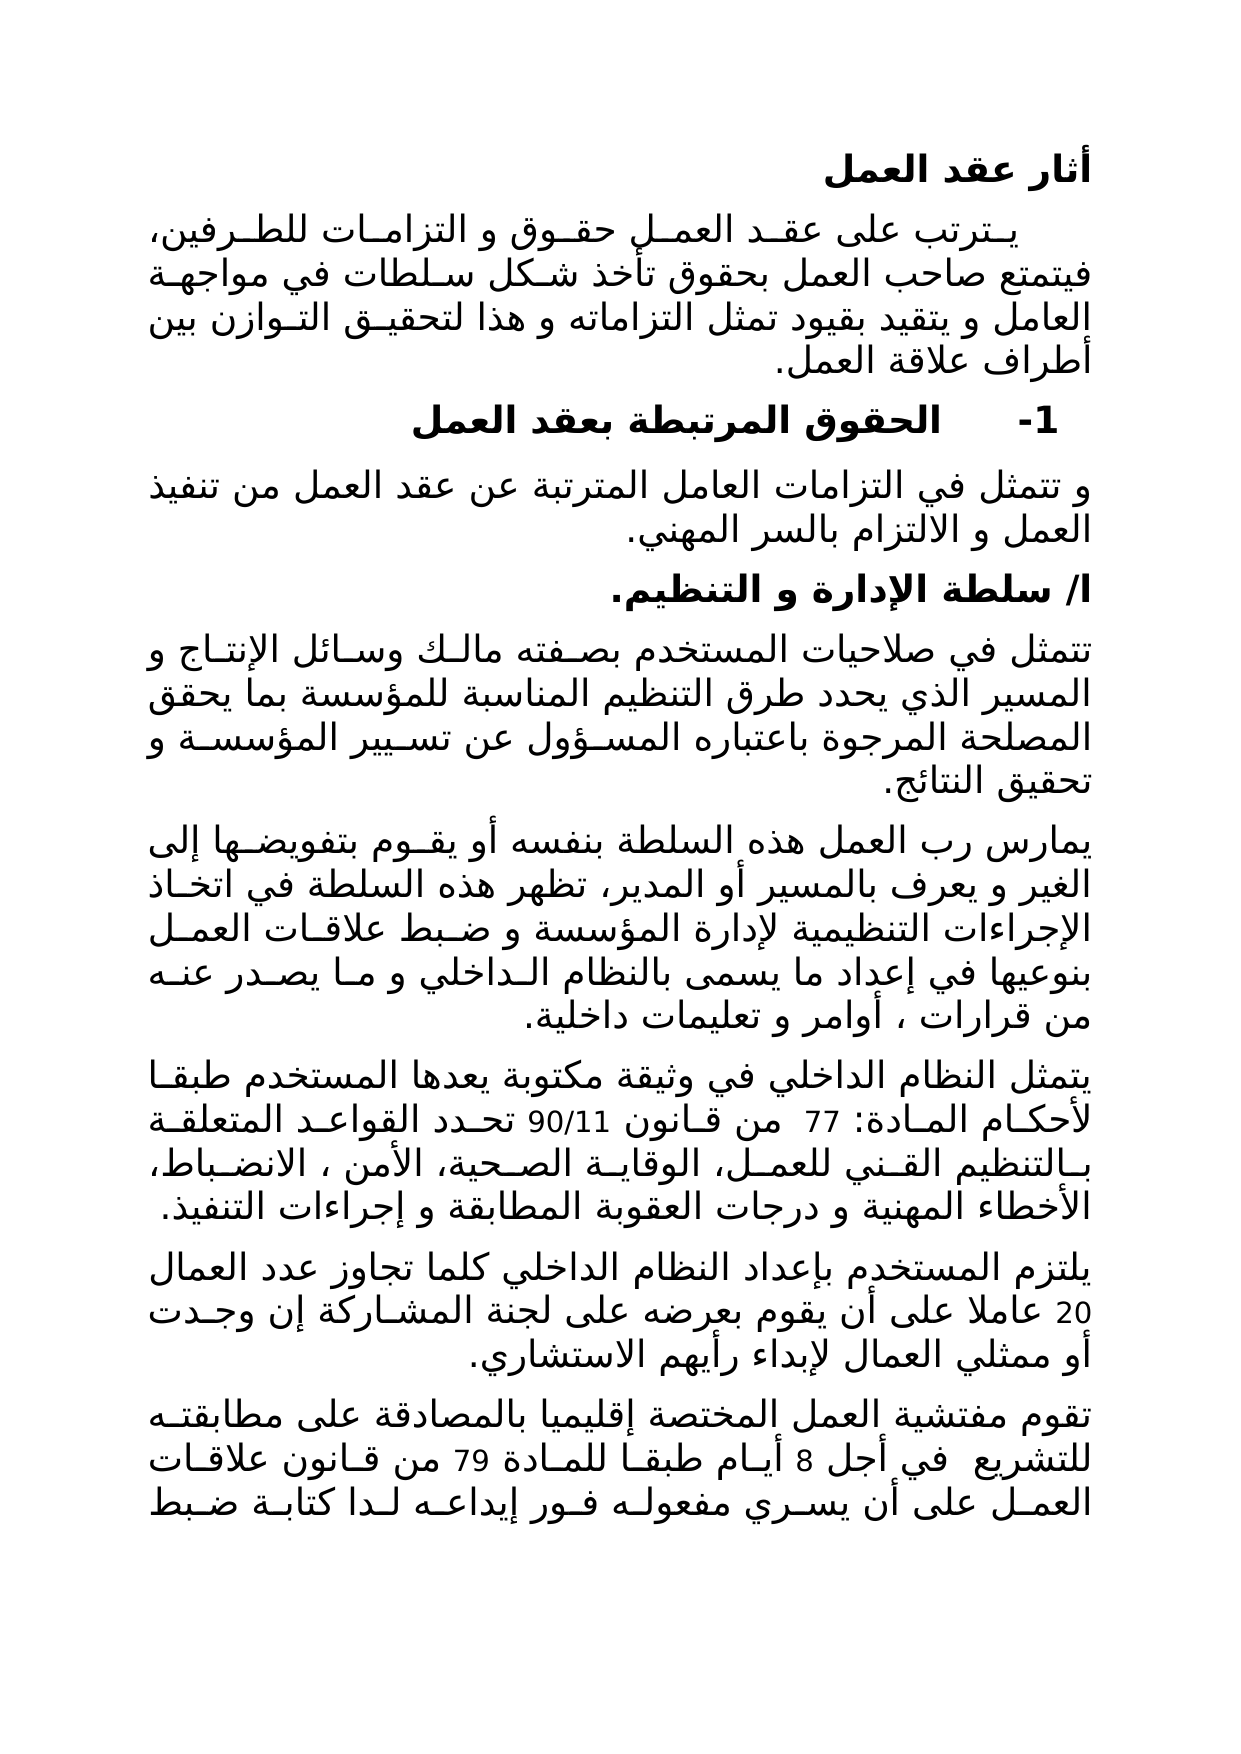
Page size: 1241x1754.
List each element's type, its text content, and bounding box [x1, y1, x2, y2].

list الحقوق المرتبطة بعقد العمل [148, 399, 1018, 443]
text يترتب على عقد العمل حقوق و التزامات للطرفين، فيتمتع صاحب العمل بحقوق تأخذ شكل سلطات في مواجهة العامل و يتقيد بقيود تمثل التزاماته و هذا لتحقيق التوازن بين أطراف علاقة العمل. [148, 208, 1093, 382]
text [148, 1393, 1093, 1524]
text تتمثل في صلاحيات المستخدم بصفته مالك وسائل الإنتاج و المسير الذي يحدد طرق التنظيم المناسبة للمؤسسة بما يحقق المصلحة المرجوة باعتباره المسؤول عن تسيير المؤسسة و تحقيق النتائج. [148, 628, 1093, 802]
text يمارس رب العمل هذه السلطة بنفسه أو يقوم بتفويضها إلى الغير و يعرف بالمسير أو المدير، تظهر هذه السلطة في اتخاذ الإجراءات التنظيمية لإدارة المؤسسة و ضبط علاقات العمل بنوعيها في إعداد ما يسمى بالنظام الداخلي و ما يصدر عنه من قرارات ، أوامر و تعليمات داخلية. [148, 819, 1093, 1037]
text و تتمثل في التزامات العامل المترتبة عن عقد العمل من تنفيذ العمل و الالتزام بالسر المهني. [148, 464, 1093, 551]
text يتمثل النظام الداخلي في وثيقة مكتوبة يعدها المستخدم طبقا لأحكام المادة: 77 من قانون 90/11 تحدد القواعد المتعلقة بالتنظيم القني للعمل، الوقاية الصحية، الأمن ، الانضباط، الأخطاء المهنية و درجات العقوبة المطابقة و إجراءات التنفيذ. [148, 1054, 1093, 1229]
text أثار عقد العمل [148, 148, 1093, 191]
text يلتزم المستخدم بإعداد النظام الداخلي كلما تجاوز عدد العمال 20 عاملا على أن يقوم بعرضه على لجنة المشاركة إن وجدت أو ممثلي العمال لإبداء رأيهم الاستشاري. [148, 1245, 1093, 1376]
text ا/ سلطة الإدارة و التنظيم. [148, 568, 1093, 611]
